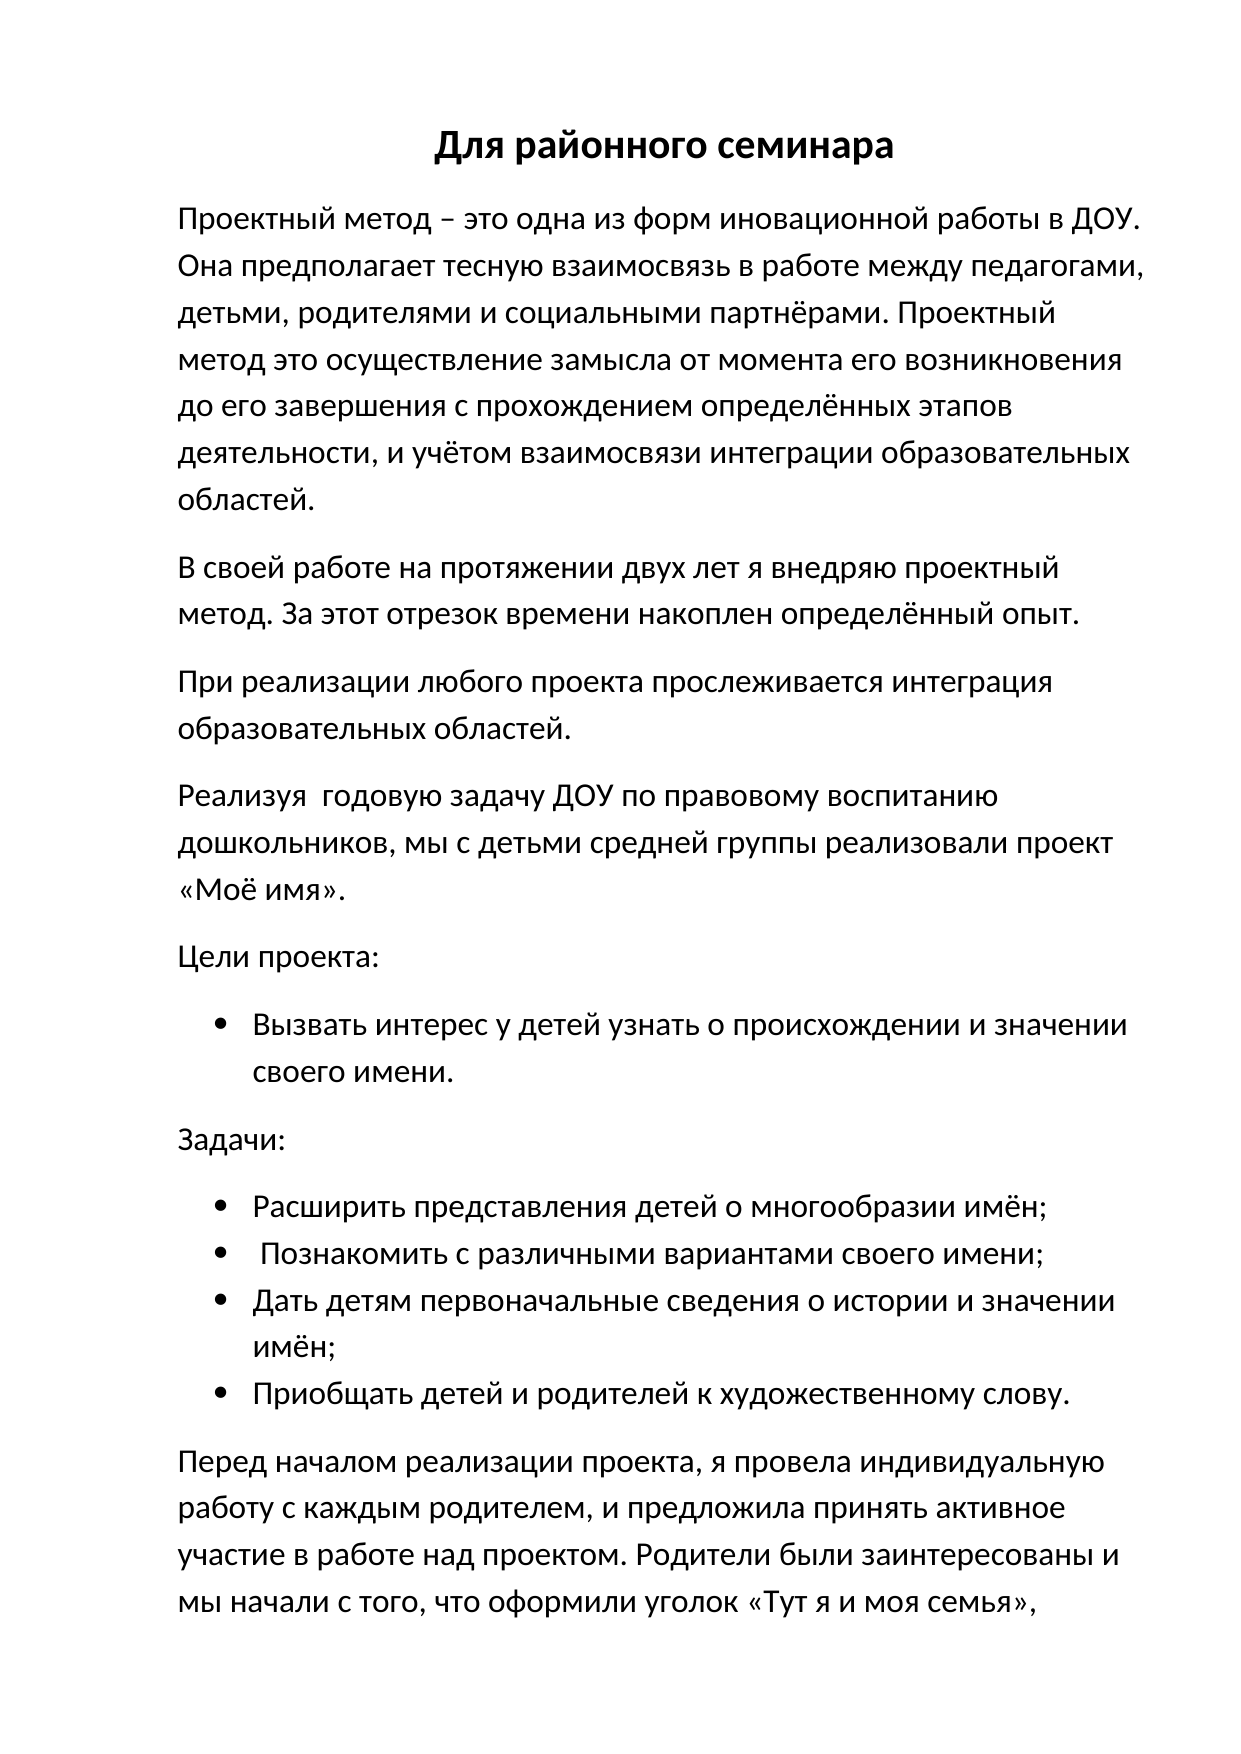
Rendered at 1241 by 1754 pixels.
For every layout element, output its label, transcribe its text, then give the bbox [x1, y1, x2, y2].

text Реализуя годовую задачу ДОУ по правовому воспитанию дошкольников, мы с детьми средней группы реализовали проект «Моё имя». [177, 774, 1152, 909]
list Дать детям первоначальные сведения о истории и значении имён; [215, 1279, 1152, 1366]
list Приобщать детей и родителей к художественному слову. [215, 1372, 1152, 1413]
list Расширить представления детей о многообразии имён; [215, 1185, 1152, 1226]
text Цели проекта: [177, 936, 1152, 976]
text Задачи: [177, 1117, 1152, 1158]
text Для районного семинара [177, 118, 1152, 169]
text В своей работе на протяжении двух лет я внедряю проектный метод. За этот отрезок времени накоплен определённый опыт. [177, 546, 1152, 633]
list Вызвать интерес у детей узнать о происхождении и значении своего имени. [215, 1003, 1152, 1091]
text При реализации любого проекта прослеживается интеграция образовательных областей. [177, 660, 1152, 747]
list Познакомить с различными вариантами своего имени; [215, 1232, 1152, 1273]
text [177, 1440, 1152, 1621]
text Проектный метод – это одна из форм иновационной работы в ДОУ. Она предполагает тесную взаимосвязь в работе между педагогами, детьми, родителями и социальными партнёрами. Проектный метод это осуществление замысла от момента его возникновения до его завершения с прохождением определённых этапов деятельности, и учётом взаимосвязи интеграции образовательных областей. [177, 197, 1152, 519]
